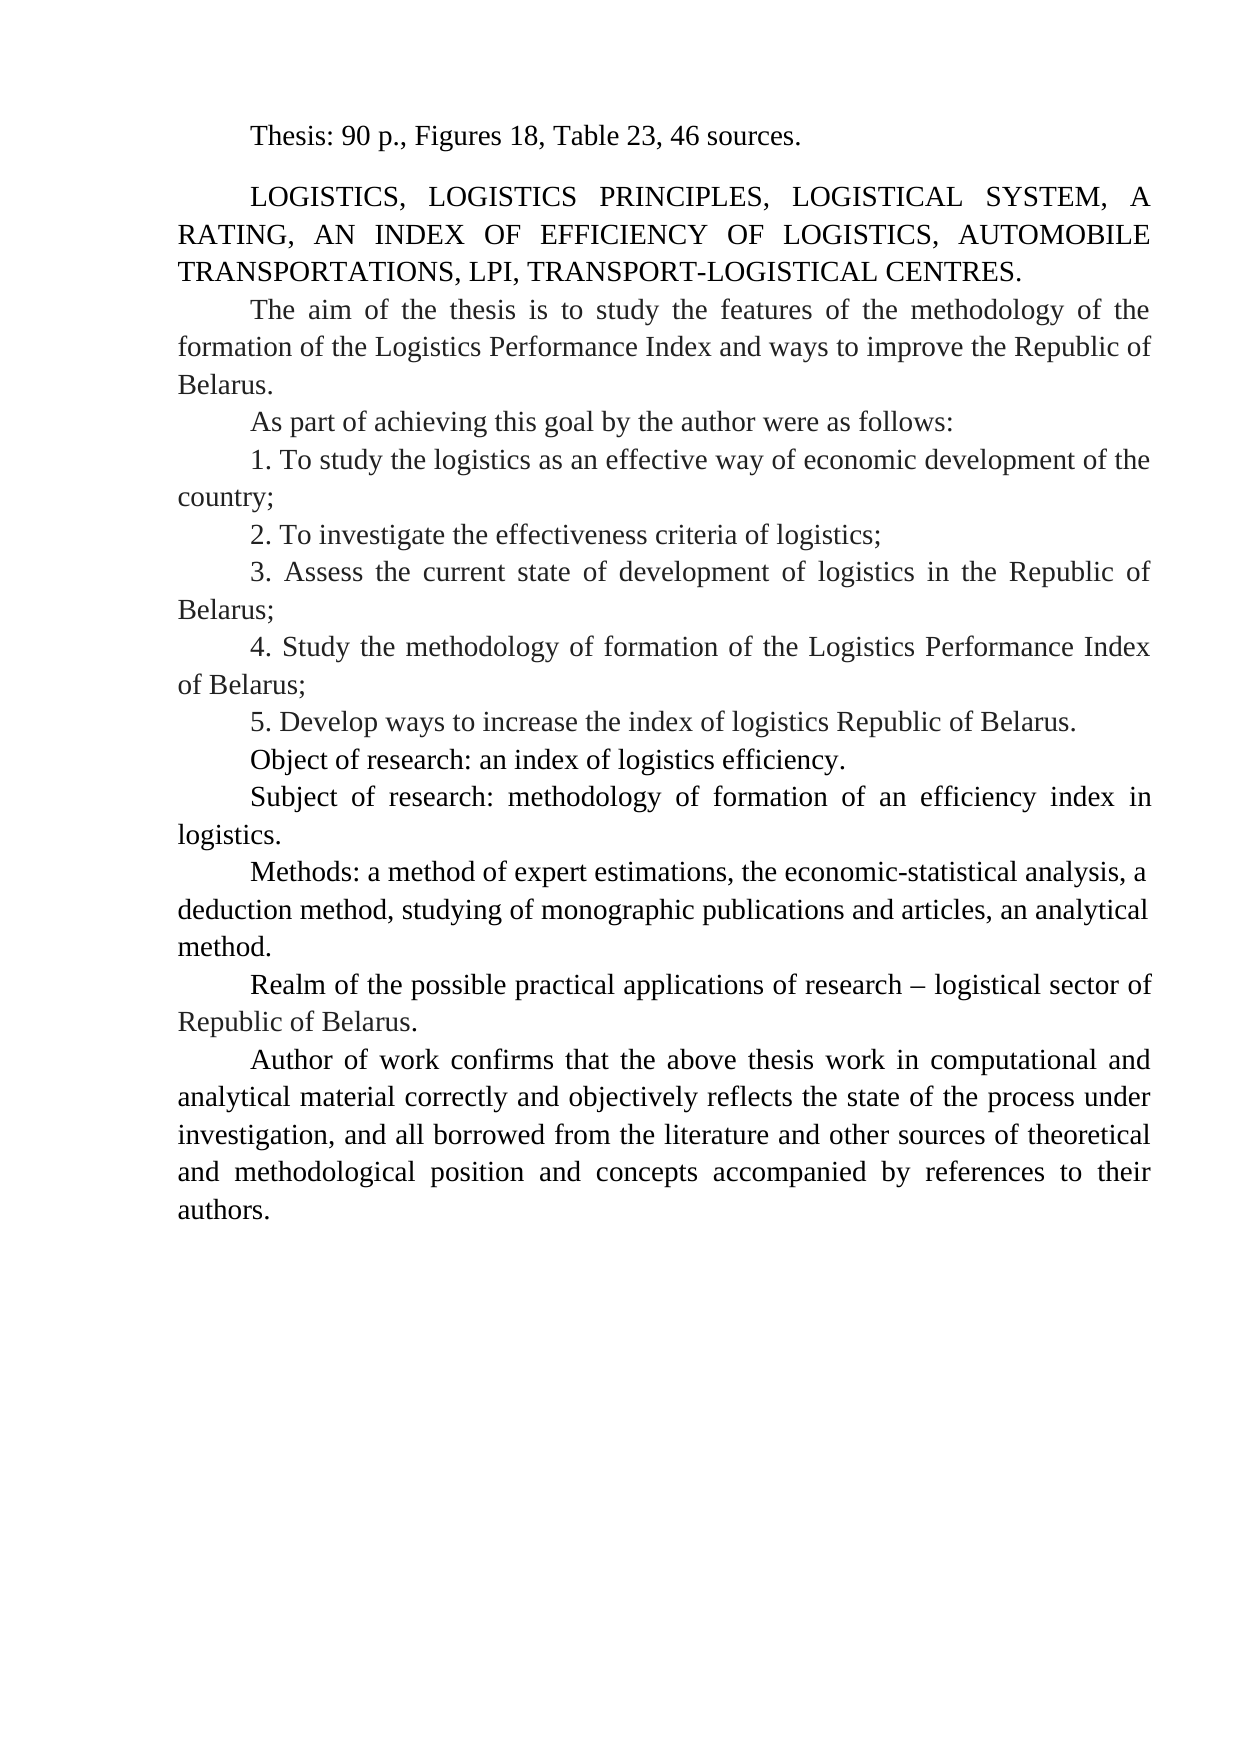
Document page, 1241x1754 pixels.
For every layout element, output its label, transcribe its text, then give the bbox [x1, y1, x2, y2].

text 1. To study the logistics as an effective way of economic development of the country; [177, 439, 1152, 514]
list Object of research: an index of logistics efficiency. [177, 739, 1152, 777]
text LOGISTICS, LOGISTICS PRINCIPLES, LOGISTICAL SYSTEM, A RATING, AN INDEX OF EFFICIENCY OF LOGISTICS, AUTOMOBILE TRANSPORTATIONS, LPI, TRANSPORT-LOGISTICAL CENTRES. [177, 177, 1152, 217]
text Realm of the possible practical applications of research – logistical sector of Republic of Belarus. [177, 964, 1152, 1039]
text 2. To investigate the effectiveness criteria of logistics; [177, 514, 1152, 552]
text 4. Study the methodology of formation of the Logistics Performance Index of Belarus; [177, 627, 1152, 702]
text The aim of the thesis is to study the features of the methodology of the formation of the Logistics Performance Index and ways to improve the Republic of Belarus. [177, 289, 1152, 402]
list Subject of research: methodology of formation of an efficiency index in logistics. [177, 777, 1152, 852]
text 5. Develop ways to increase the index of logistics Republic of Belarus. [177, 702, 1152, 739]
text Author of work confirms that the above thesis work in computational and analytical material correctly and objectively reflects the state of the process under investigation, and all borrowed from the literature and other sources of theoretical and methodological position and concepts accompanied by references to their authors. [177, 1039, 1152, 1227]
text Methods: a method of expert estimations, the economic-statistical analysis, a deduction method, studying of monographic publications and articles, an analytical method. [177, 852, 1152, 964]
text LOGISTICS, LOGISTICS PRINCIPLES, LOGISTICAL SYSTEM, A RATING, AN INDEX OF EFFICIENCY OF LOGISTICS, AUTOMOBILE TRANSPORTATIONS, LPI, TRANSPORT-LOGISTICAL CENTRES. [177, 250, 1152, 289]
text Thesis: 90 p., Figures 18, Table 23, 46 sources. [177, 118, 1152, 152]
text As part of achieving this goal by the author were as follows: [177, 402, 1152, 439]
text 3. Assess the current state of development of logistics in the Republic of Belarus; [177, 552, 1152, 627]
